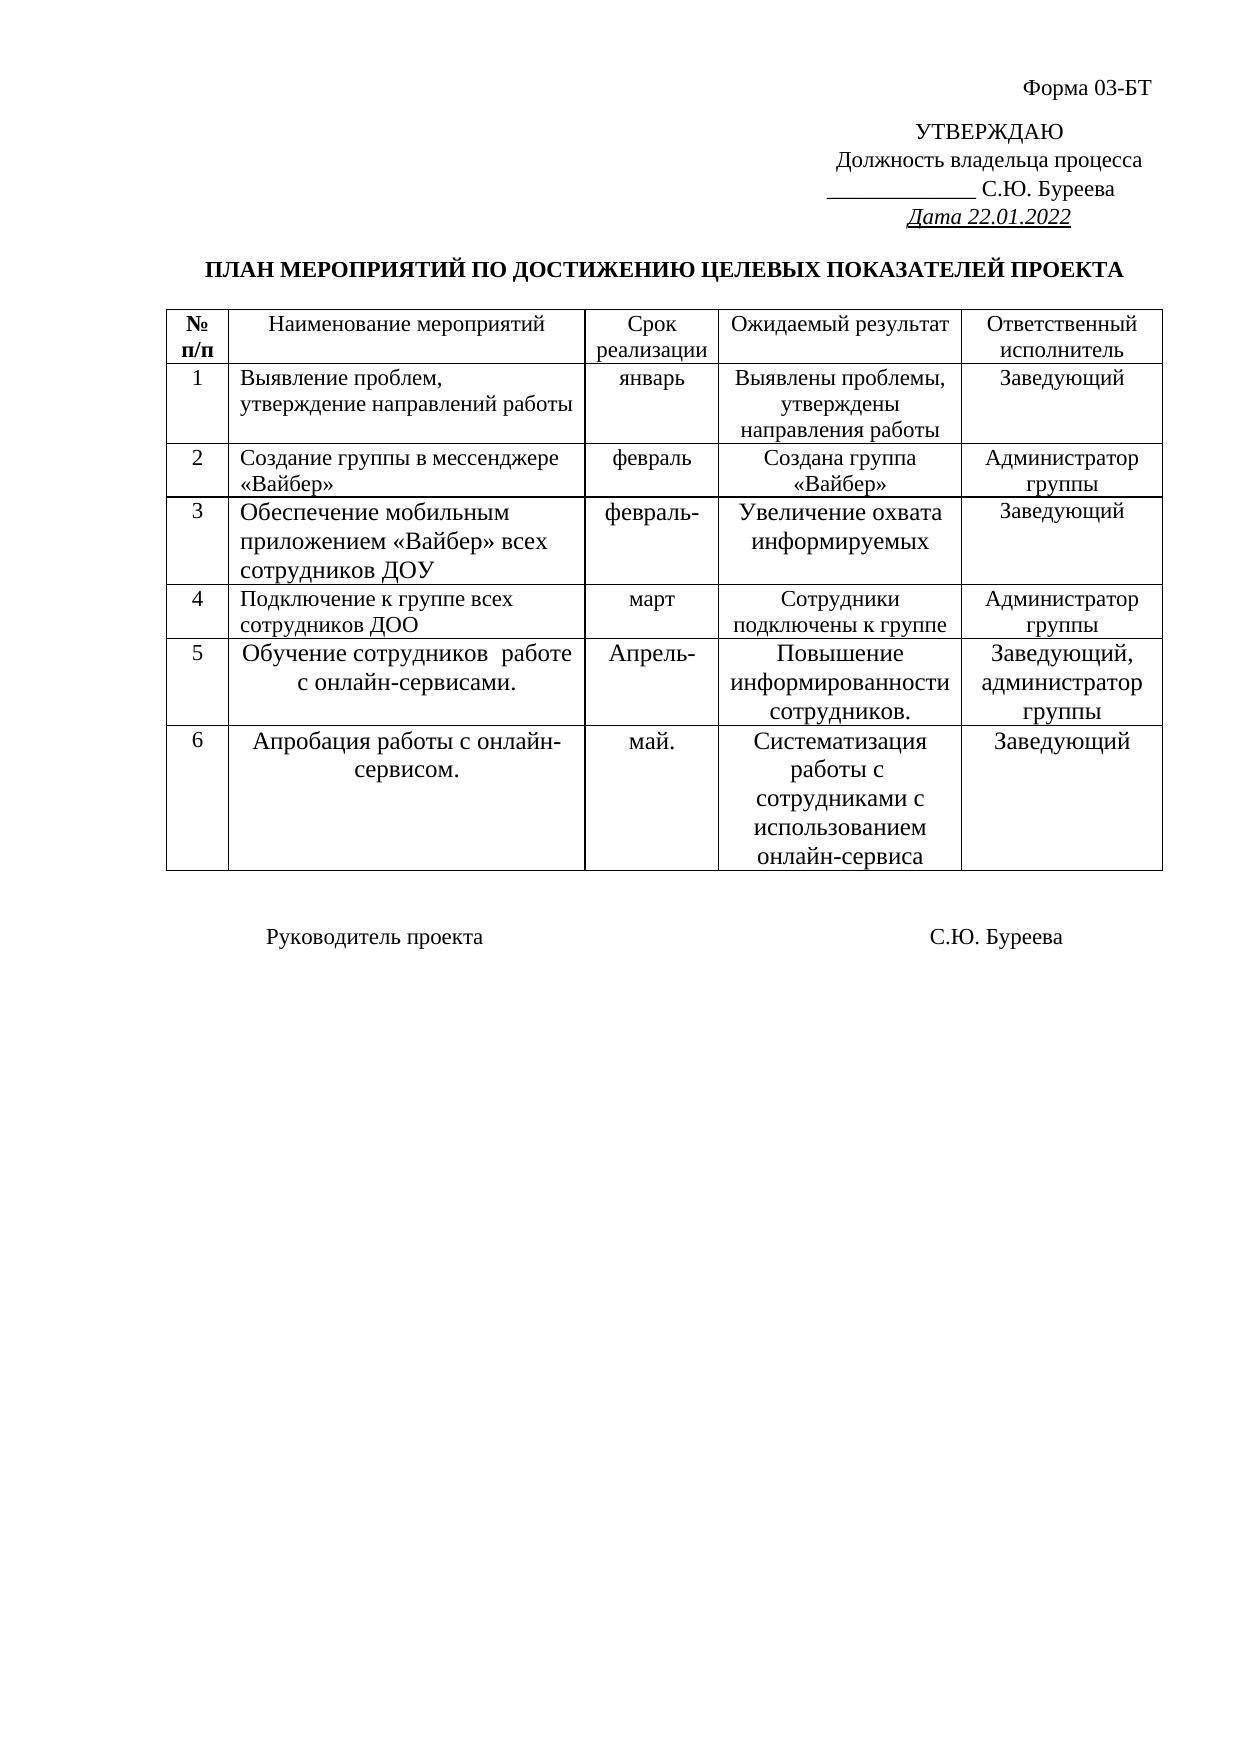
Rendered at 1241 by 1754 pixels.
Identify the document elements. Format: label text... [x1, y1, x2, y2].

table_cell Заведующий [962, 498, 1162, 584]
table_cell Создание группы в мессенджере «Вайбер» [229, 444, 584, 496]
table_cell Администратор группы [962, 444, 1162, 496]
table_cell 2 [167, 444, 228, 496]
table_cell 6 [167, 726, 228, 869]
table_cell 4 [167, 585, 228, 637]
text Должность владельца процесса [827, 147, 1152, 173]
table_cell Увеличение охвата информируемых [719, 498, 961, 584]
table_cell март [586, 585, 718, 637]
table_cell Заведующий [962, 726, 1162, 869]
table_header Ожидаемый результат [719, 310, 961, 363]
table_header Ответственный исполнитель [962, 310, 1162, 363]
table_header Наименование мероприятий [229, 310, 584, 363]
table_cell январь [586, 364, 718, 443]
text Дата 22.01.2022 [827, 203, 1152, 230]
text ПЛАН МЕРОПРИЯТИЙ ПО ДОСТИЖЕНИЮ ЦЕЛЕВЫХ ПОКАЗАТЕЛЕЙ ПРОЕКТА [177, 256, 1152, 282]
table_cell Повышение информированности сотрудников. [719, 639, 961, 725]
table_cell Заведующий [962, 364, 1162, 443]
table_header № п/п [167, 310, 228, 363]
table_cell Подключение к группе всех сотрудников ДОО [229, 585, 584, 637]
table_cell Заведующий, администратор группы [962, 639, 1162, 725]
table_cell Выявлены проблемы, утверждены направления работы [719, 364, 961, 443]
table_cell Сотрудники подключены к группе [719, 585, 961, 637]
table_cell 5 [167, 639, 228, 725]
text УТВЕРЖДАЮ [827, 118, 1152, 144]
table_cell Создана группа «Вайбер» [719, 444, 961, 496]
table_cell 3 [167, 498, 228, 584]
text Руководитель проекта С.Ю. Буреева [177, 923, 1152, 950]
table_cell февраль [586, 444, 718, 496]
table_cell Апрель- [586, 639, 718, 725]
table_cell Выявление проблем, утверждение направлений работы [229, 364, 584, 443]
table_cell Апробация работы с онлайн-сервисом. [229, 726, 584, 869]
table_cell Администратор группы [962, 585, 1162, 637]
table_cell февраль- [586, 498, 718, 584]
text _____________ С.Ю. Буреева [827, 175, 1152, 201]
table_cell Обучение сотрудников работе с онлайн-сервисами. [229, 639, 584, 725]
table_header Срок реализации [586, 310, 718, 363]
table_cell Систематизация работы с сотрудниками с использованием онлайн-сервиса [719, 726, 961, 869]
table_cell май. [586, 726, 718, 869]
table_cell Обеспечение мобильным приложением «Вайбер» всех сотрудников ДОУ [229, 498, 584, 584]
table_cell 1 [167, 364, 228, 443]
